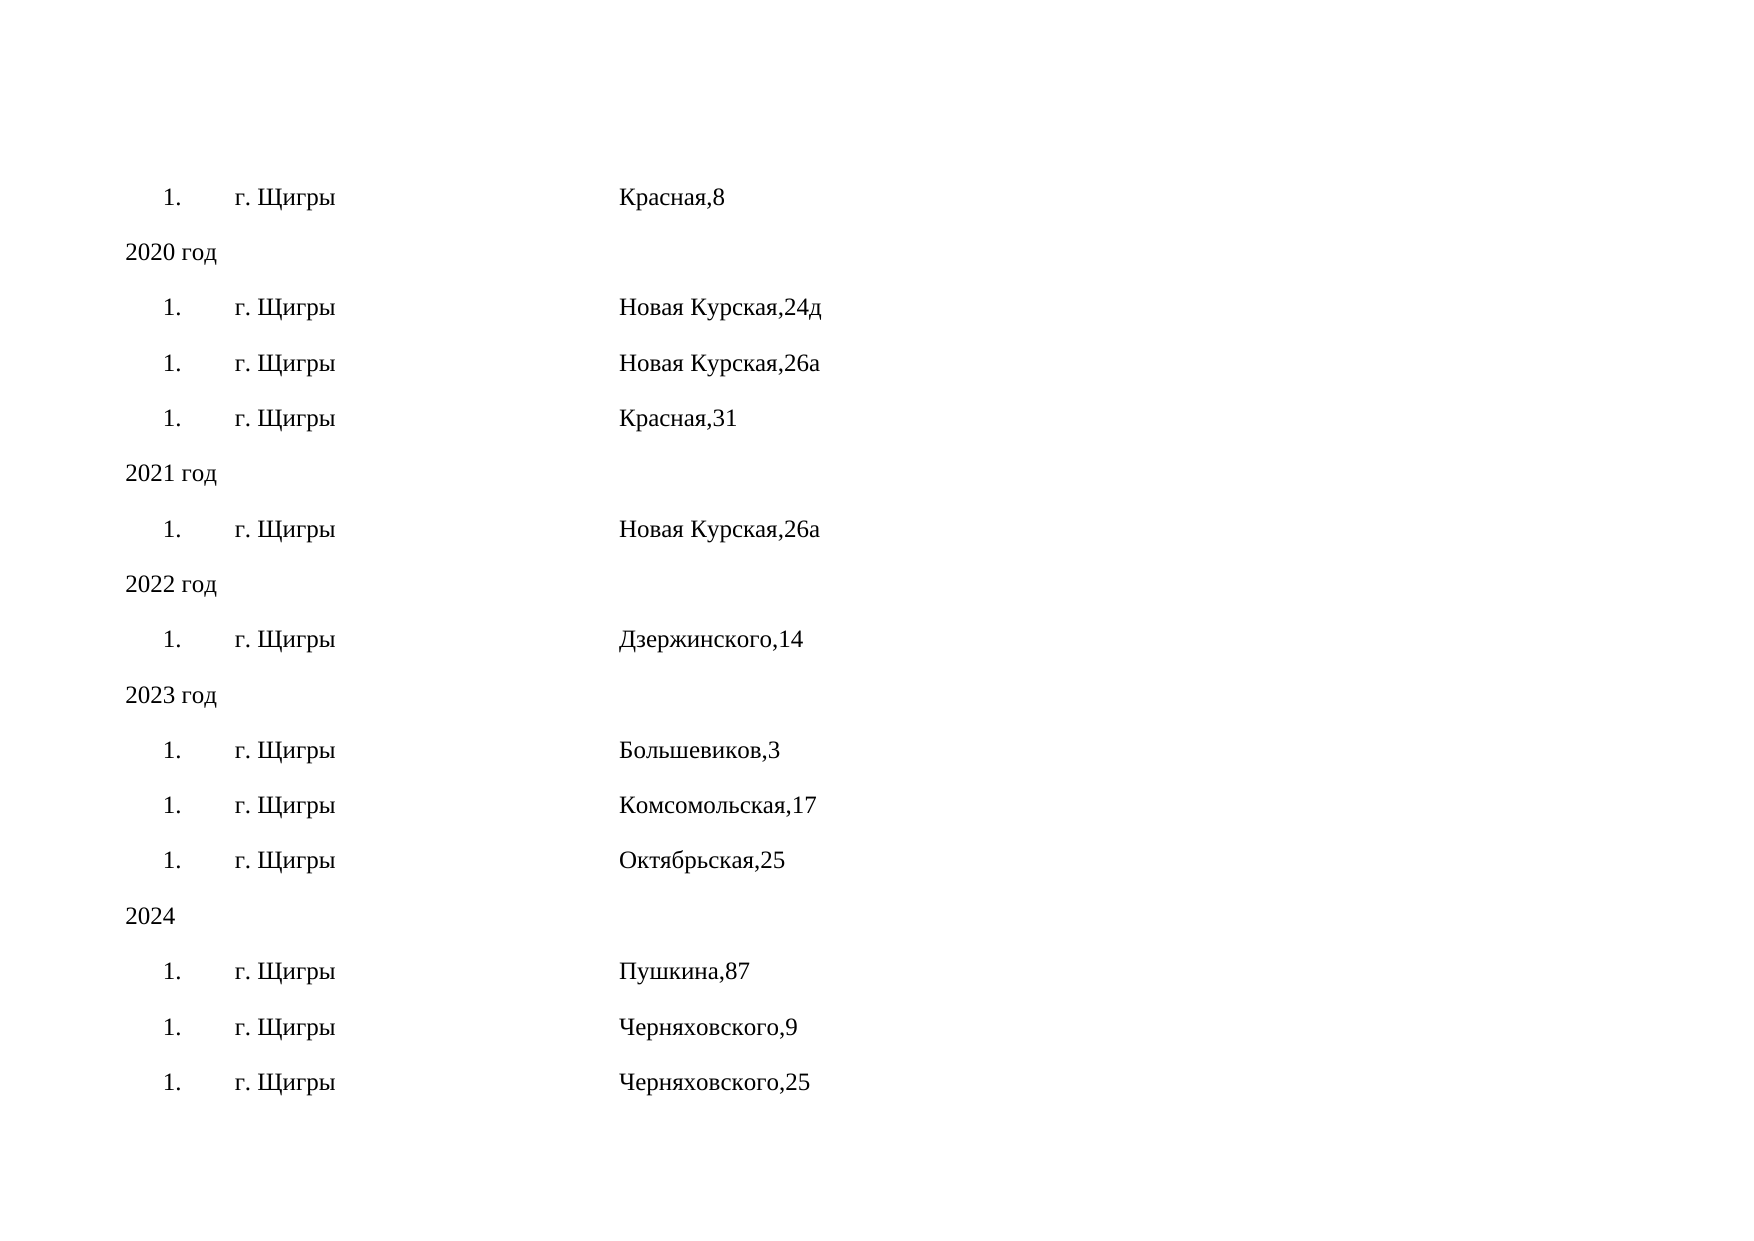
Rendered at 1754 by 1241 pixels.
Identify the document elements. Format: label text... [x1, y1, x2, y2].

table_cell Черняховского,9 [613, 1008, 1106, 1062]
table_cell 2021 год [120, 455, 1106, 509]
table_cell г. Щигры [229, 787, 612, 841]
table_cell 2020 год [120, 234, 1106, 288]
table_cell [120, 1064, 228, 1117]
table_cell Дзержинского,14 [613, 621, 1106, 675]
table_cell Красная,31 [613, 400, 1106, 454]
table_cell Комсомольская,17 [613, 787, 1106, 841]
table_cell г. Щигры [229, 621, 612, 675]
table_cell 2023 год [120, 677, 1106, 730]
table_cell [120, 400, 228, 454]
table_cell г. Щигры [229, 179, 612, 232]
table_cell Новая Курская,26а [613, 345, 1106, 398]
table_cell Красная,8 [613, 179, 1106, 232]
table_cell [120, 345, 228, 398]
table_cell 2022 год [120, 566, 1106, 620]
table_cell [120, 179, 228, 232]
table_cell [120, 1008, 228, 1062]
table_cell г. Щигры [229, 290, 612, 343]
table_cell г. Щигры [229, 1008, 612, 1062]
table_cell г. Щигры [229, 732, 612, 786]
table_cell г. Щигры [229, 843, 612, 896]
table_cell [120, 787, 228, 841]
table_cell Пушкина,87 [613, 953, 1106, 1007]
table_cell г. Щигры [229, 345, 612, 398]
table_cell Новая Курская,26а [613, 511, 1106, 564]
table_cell [120, 732, 228, 786]
table_cell [120, 511, 228, 564]
table_cell [120, 621, 228, 675]
table_cell г. Щигры [229, 953, 612, 1007]
table_cell г. Щигры [229, 400, 612, 454]
table_cell [120, 953, 228, 1007]
table_cell г. Щигры [229, 1064, 612, 1117]
table_cell Октябрьская,25 [613, 843, 1106, 896]
table_cell 2024 [120, 898, 1106, 952]
table_cell Новая Курская,24д [613, 290, 1106, 343]
table_cell [120, 290, 228, 343]
table_cell Большевиков,3 [613, 732, 1106, 786]
table_cell г. Щигры [229, 511, 612, 564]
table_cell Черняховского,25 [613, 1064, 1106, 1117]
table_cell [120, 843, 228, 896]
